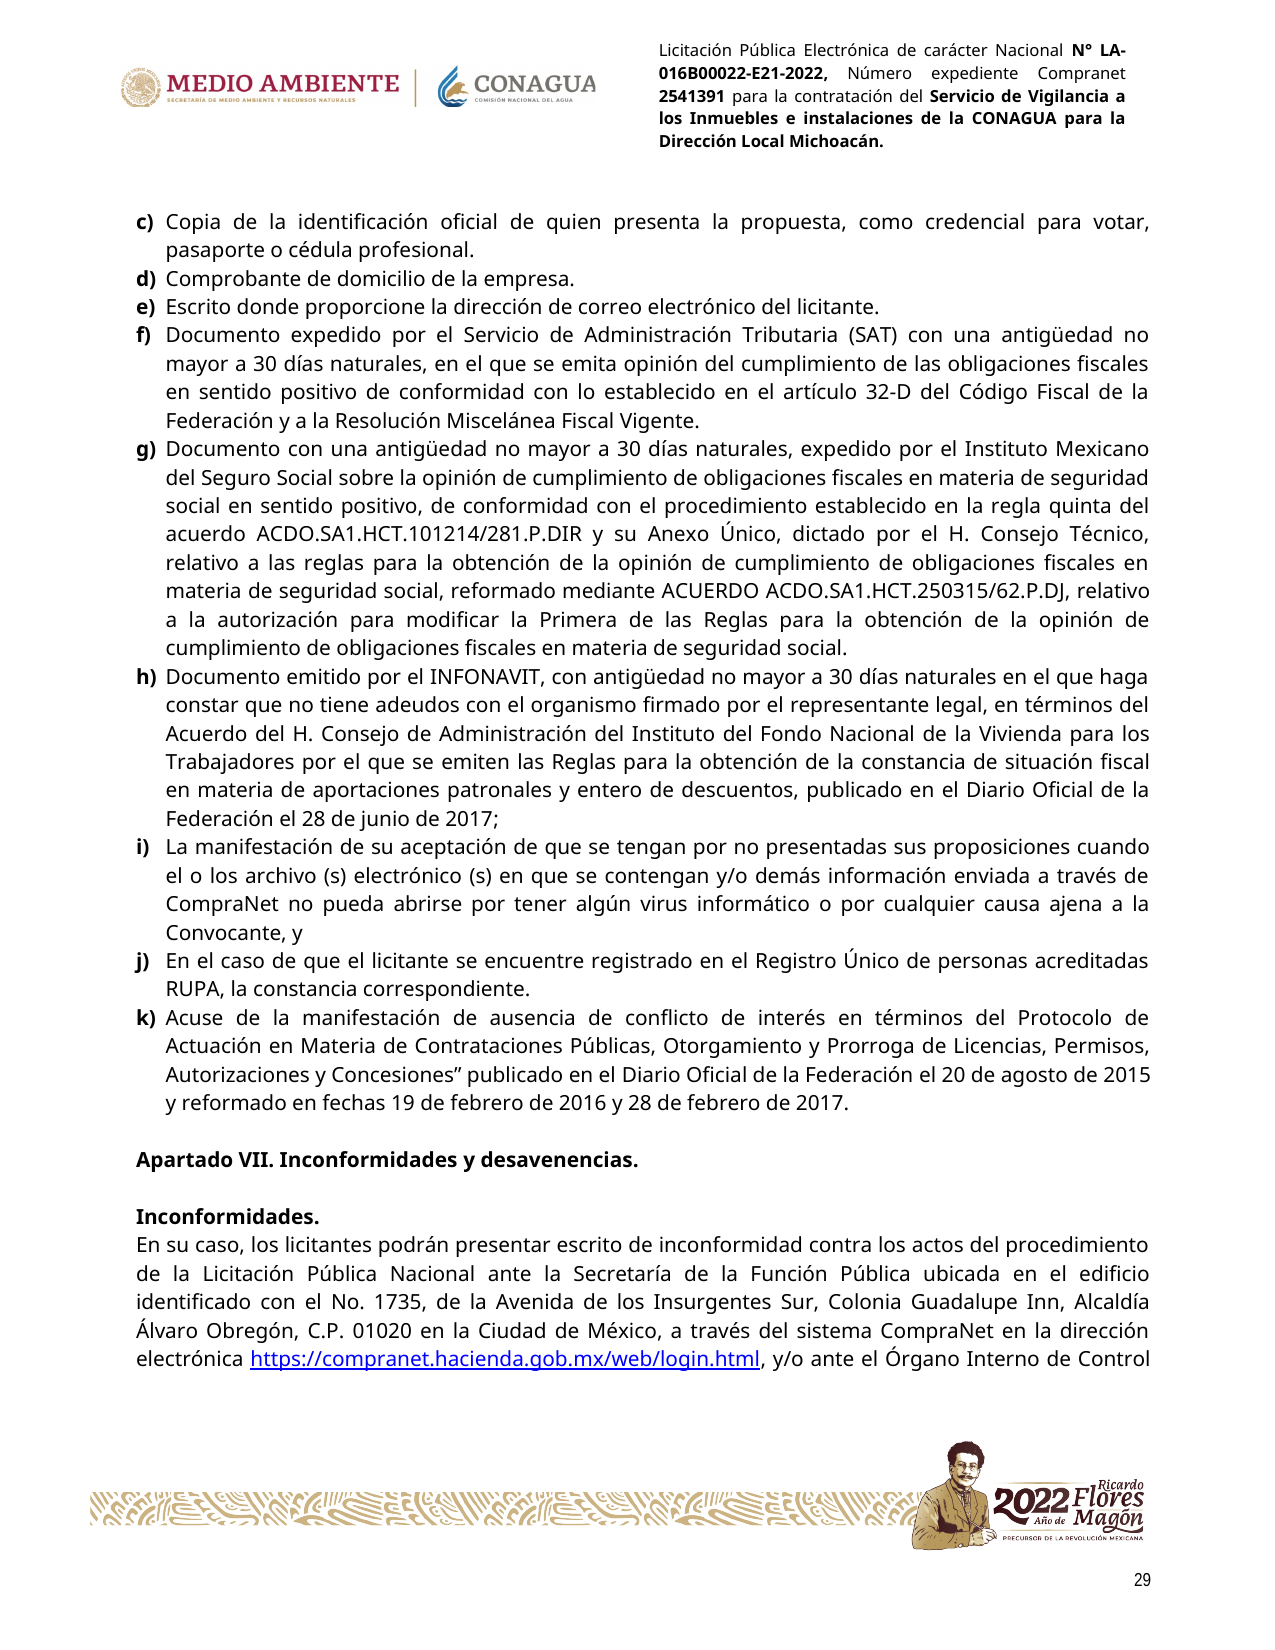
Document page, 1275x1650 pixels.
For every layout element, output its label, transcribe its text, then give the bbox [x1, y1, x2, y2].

list Documento con una antigüedad no mayor a 30 días naturales, expedido por el Instituto Mexicano del Seguro Social sobre la opinión de cumplimiento de obligaciones fiscales en materia de seguridad social en sentido positivo, de conformidad con el procedimiento establecido en la regla quinta del acuerdo ACDO.SA1.HCT.101214/281.P.DIR y su Anexo Único, dictado por el H. Consejo Técnico, relativo a las reglas para la obtención de la opinión de cumplimiento de obligaciones fiscales en materia de seguridad social, reformado mediante ACUERDO ACDO.SA1.HCT.250315/62.P.DJ, relativo a la autorización para modificar la Primera de las Reglas para la obtención de la opinión de cumplimiento de obligaciones fiscales en materia de seguridad social. [136, 434, 1151, 662]
list Copia de la identificación oficial de quien presenta la propuesta, como credencial para votar, pasaporte o cédula profesional. [136, 207, 1151, 264]
picture [77, 1432, 1171, 1563]
list La manifestación de su aceptación de que se tengan por no presentadas sus proposiciones cuando el o los archivo (s) electrónico (s) en que se contengan y/o demás información enviada a través de CompraNet no pueda abrirse por tener algún virus informático o por cualquier causa ajena a la Convocante, y [136, 832, 1151, 946]
picture [120, 65, 595, 107]
list Documento emitido por el INFONAVIT, con antigüedad no mayor a 30 días naturales en el que haga constar que no tiene adeudos con el organismo firmado por el representante legal, en términos del Acuerdo del H. Consejo de Administración del Instituto del Fondo Nacional de la Vivienda para los Trabajadores por el que se emiten las Reglas para la obtención de la constancia de situación fiscal en materia de aportaciones patronales y entero de descuentos, publicado en el Diario Oficial de la Federación el 28 de junio de 2017; [136, 662, 1151, 832]
list Documento expedido por el Servicio de Administración Tributaria (SAT) con una antigüedad no mayor a 30 días naturales, en el que se emita opinión del cumplimiento de las obligaciones fiscales en sentido positivo de conformidad con lo establecido en el artículo 32-D del Código Fiscal de la Federación y a la Resolución Miscelánea Fiscal Vigente. [136, 321, 1151, 434]
list Comprobante de domicilio de la empresa. [136, 264, 1151, 292]
list Acuse de la manifestación de ausencia de conflicto de interés en términos del Protocolo de Actuación en Materia de Contrataciones Públicas, Otorgamiento y Prorroga de Licencias, Permisos, Autorizaciones y Concesiones” publicado en el Diario Oficial de la Federación el 20 de agosto de 2015 y reformado en fechas 19 de febrero de 2016 y 28 de febrero de 2017. [136, 1003, 1151, 1117]
list En el caso de que el licitante se encuentre registrado en el Registro Único de personas acreditadas RUPA, la constancia correspondiente. [136, 946, 1151, 1003]
text Apartado VII. Inconformidades y desavenencias. [136, 1145, 1151, 1174]
text Inconformidades. [136, 1202, 1151, 1231]
list Escrito donde proporcione la dirección de correo electrónico del licitante. [136, 292, 1151, 321]
